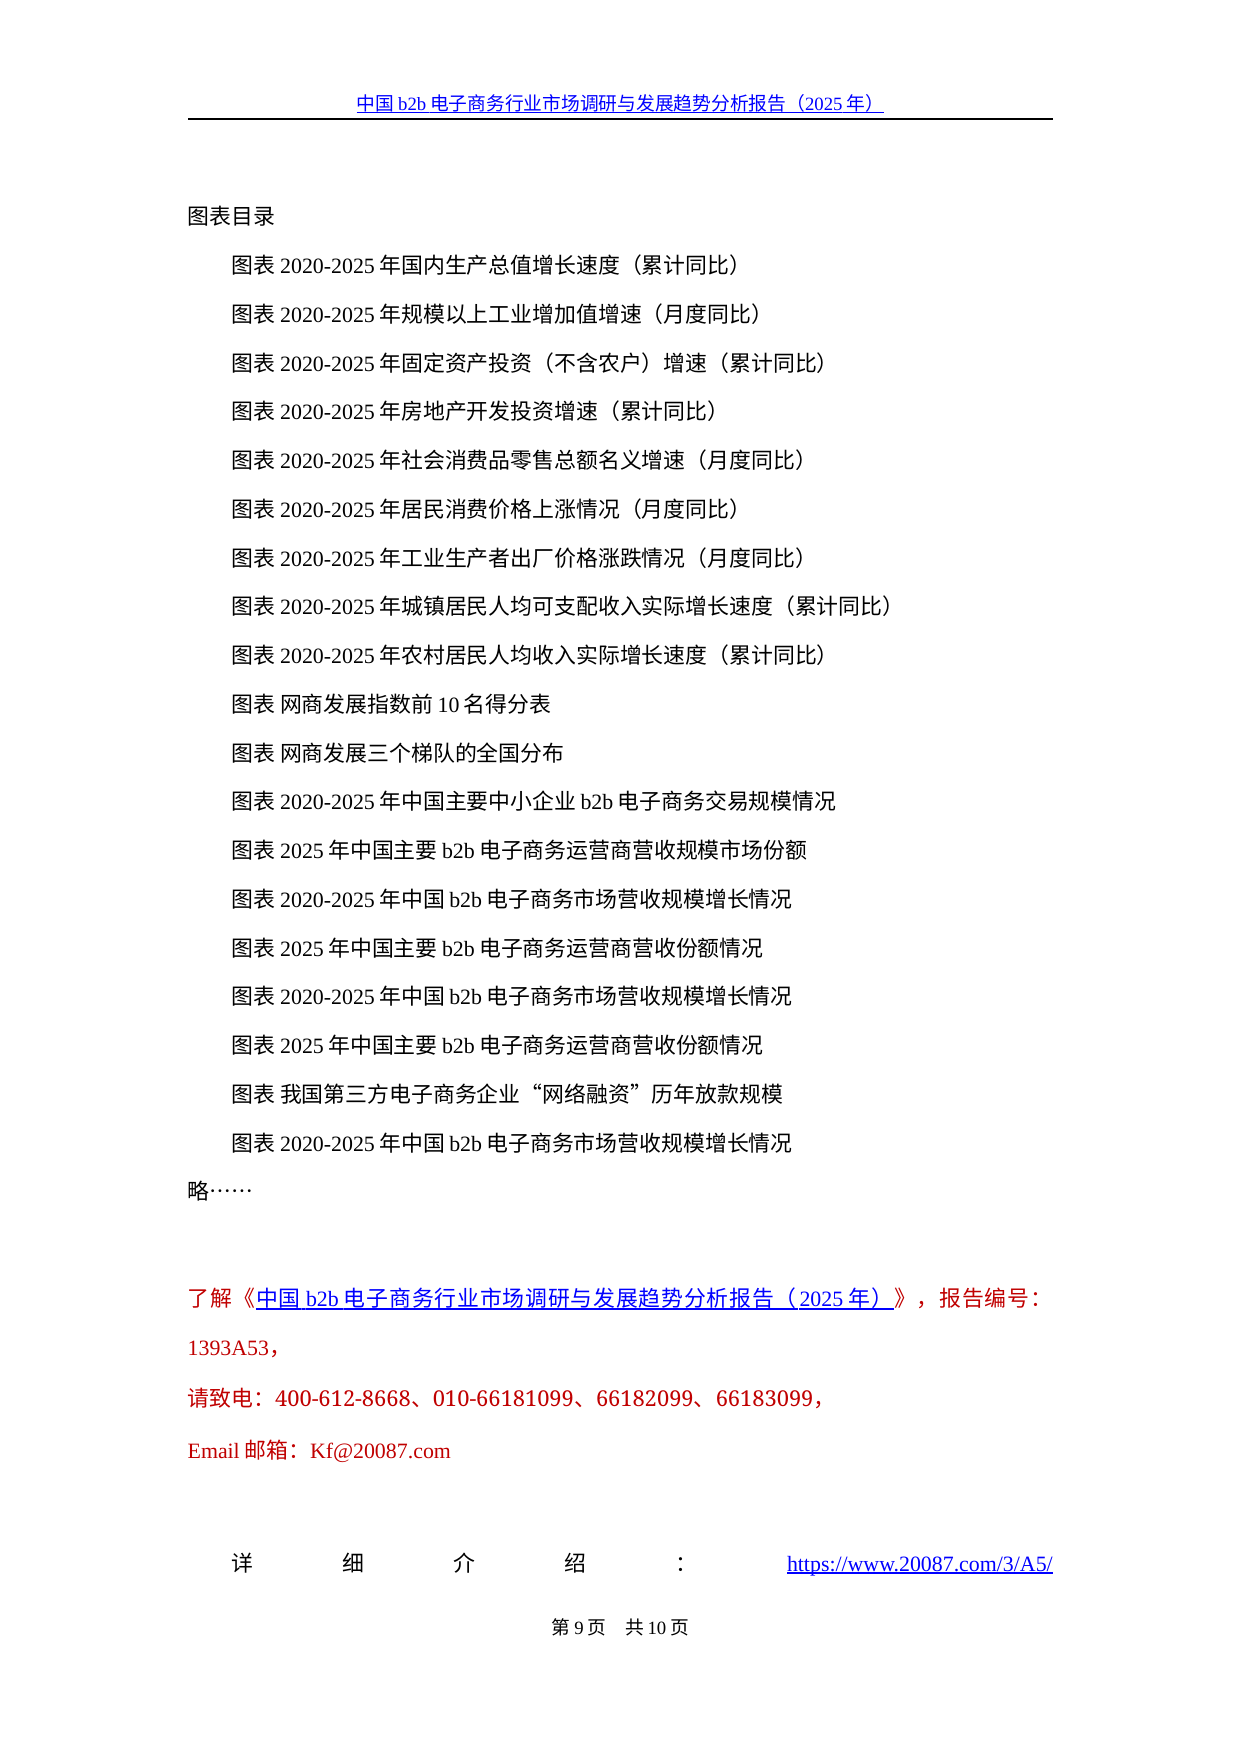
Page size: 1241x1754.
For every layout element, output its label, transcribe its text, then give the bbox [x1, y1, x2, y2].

text 请致电：400-612-8668、010-66181099、66182099、66183099， [187, 1381, 1053, 1413]
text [187, 150, 1053, 1206]
text 了解《中国b2b电子商务行业市场调研与发展趋势分析报告（2025年）》，报告编号：1393A53， [187, 1280, 1053, 1362]
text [187, 1545, 1053, 1578]
text Email邮箱：Kf@20087.com [187, 1432, 1053, 1465]
